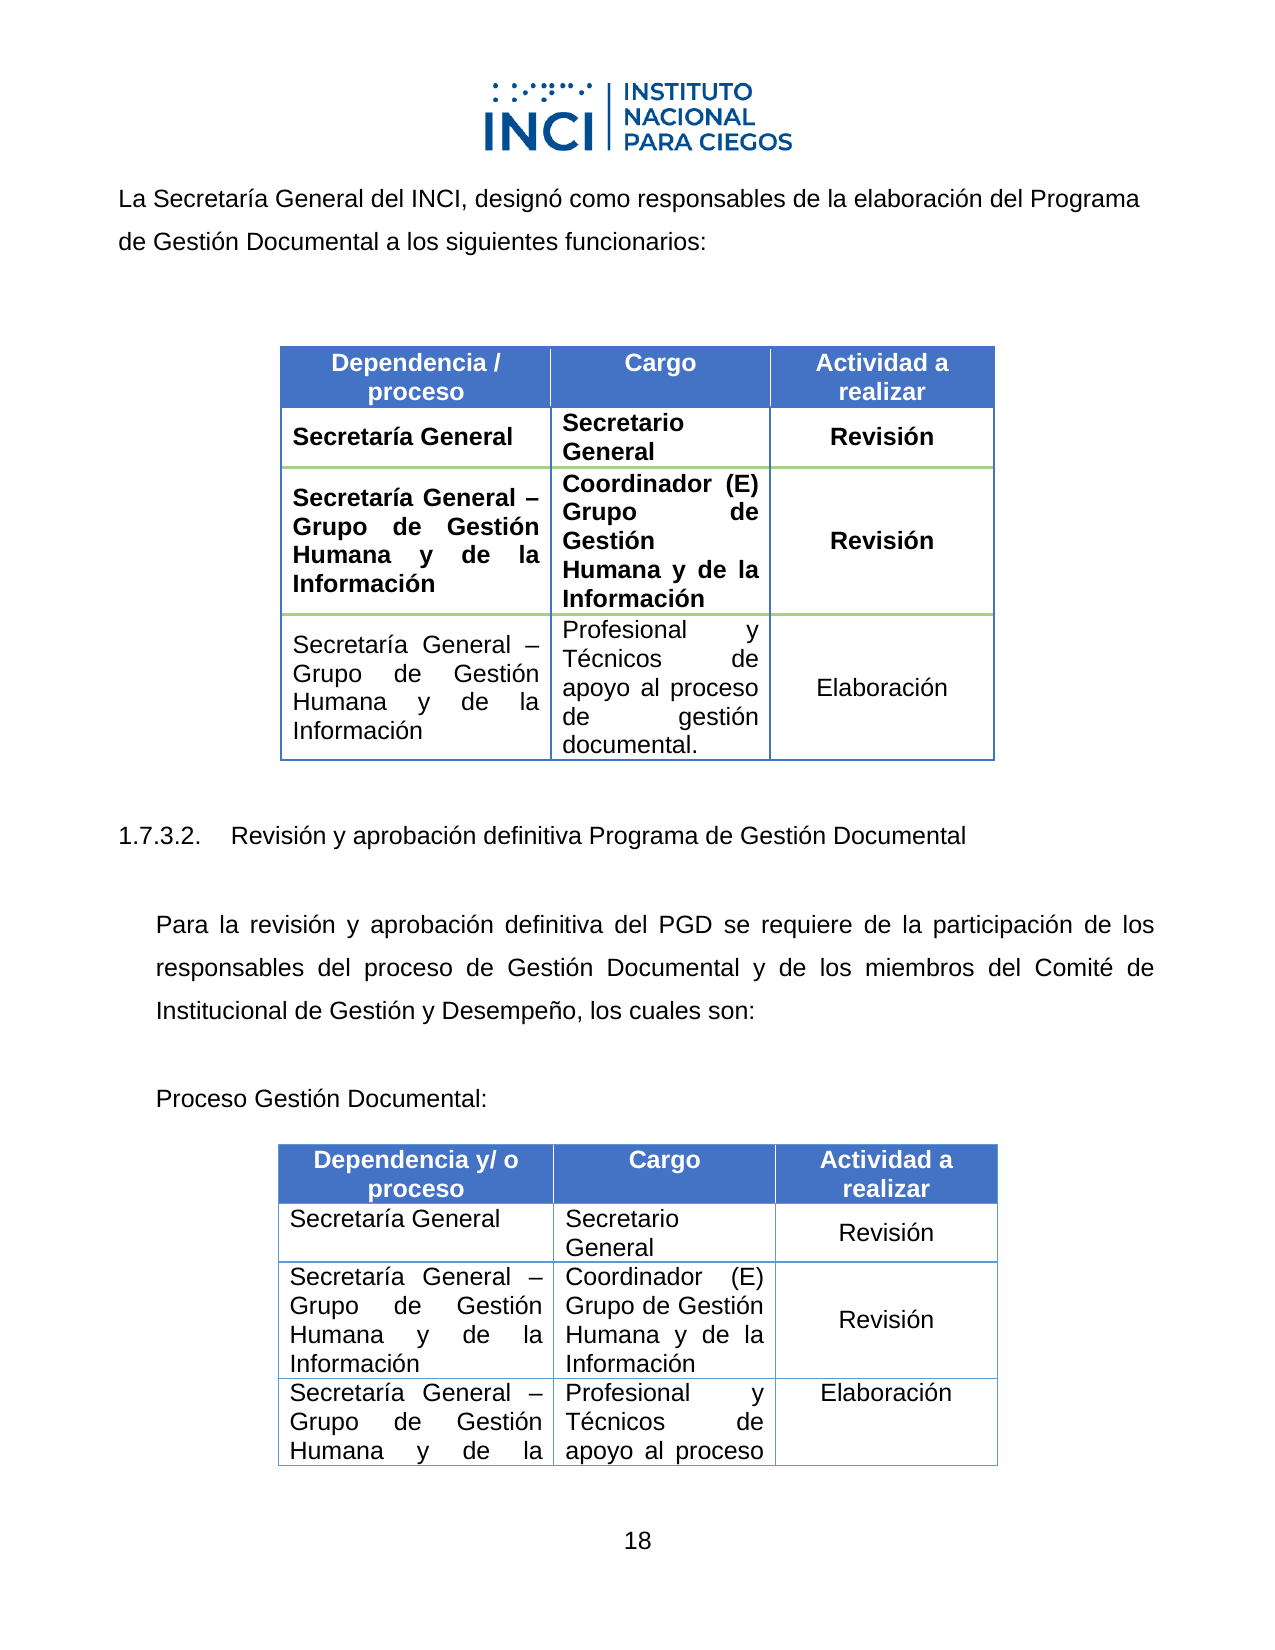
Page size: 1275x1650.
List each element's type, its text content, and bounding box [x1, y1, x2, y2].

table_cell Secretaría General – Grupo de Gestión Humana y de la Información [279, 1263, 553, 1377]
table_header Actividad a realizar [771, 349, 993, 406]
text Para la revisión y aprobación definitiva del PGD se requiere de la participación de los responsables del proceso de Gestión Documental y de los miembros del Comité de Institucional de Gestión y Desempeño, los cuales son: [156, 910, 1157, 1025]
table_cell Revisión [776, 1263, 997, 1377]
table_cell Secretaría General [282, 408, 550, 466]
table_header Actividad a realizar [776, 1145, 997, 1203]
table_cell Coordinador (E) Grupo de Gestión Humana y de la Información [552, 469, 769, 612]
text La Secretaría General del INCI, designó como responsables de la elaboración del Programa de Gestión Documental a los siguientes funcionarios: [118, 184, 1157, 256]
table_cell Revisión [771, 408, 993, 466]
table_cell Revisión [771, 469, 993, 612]
table_cell Profesional y Técnicos de apoyo al proceso de gestión documental. [552, 616, 769, 759]
table_cell Secretario General [554, 1204, 775, 1261]
table_header Dependencia / proceso [282, 349, 550, 406]
table_cell Profesional y Técnicos de apoyo al proceso de Gestión Documental. [554, 1379, 775, 1465]
table_cell Revisión [776, 1204, 997, 1261]
table_cell Elaboración [776, 1379, 997, 1465]
text Proceso Gestión Documental: [118, 1084, 1157, 1113]
table_cell Elaboración [771, 616, 993, 759]
table_cell Secretaría General – Grupo de Gestión Humana y de la Información [279, 1379, 553, 1465]
subtitle Revisión y aprobación definitiva Programa de Gestión Documental [118, 821, 1157, 850]
table_cell Coordinador (E) Grupo de Gestión Humana y de la Información [554, 1263, 775, 1377]
table_cell Secretario General [552, 408, 769, 466]
table_cell Secretaría General [279, 1204, 553, 1261]
table_cell Secretaría General – Grupo de Gestión Humana y de la Información [282, 616, 550, 759]
picture [472, 73, 803, 153]
table_header Cargo [554, 1145, 775, 1203]
table_header Cargo [551, 349, 770, 406]
table_cell Secretaría General – Grupo de Gestión Humana y de la Información [282, 469, 550, 612]
table_header Dependencia y/ o proceso [279, 1145, 553, 1203]
